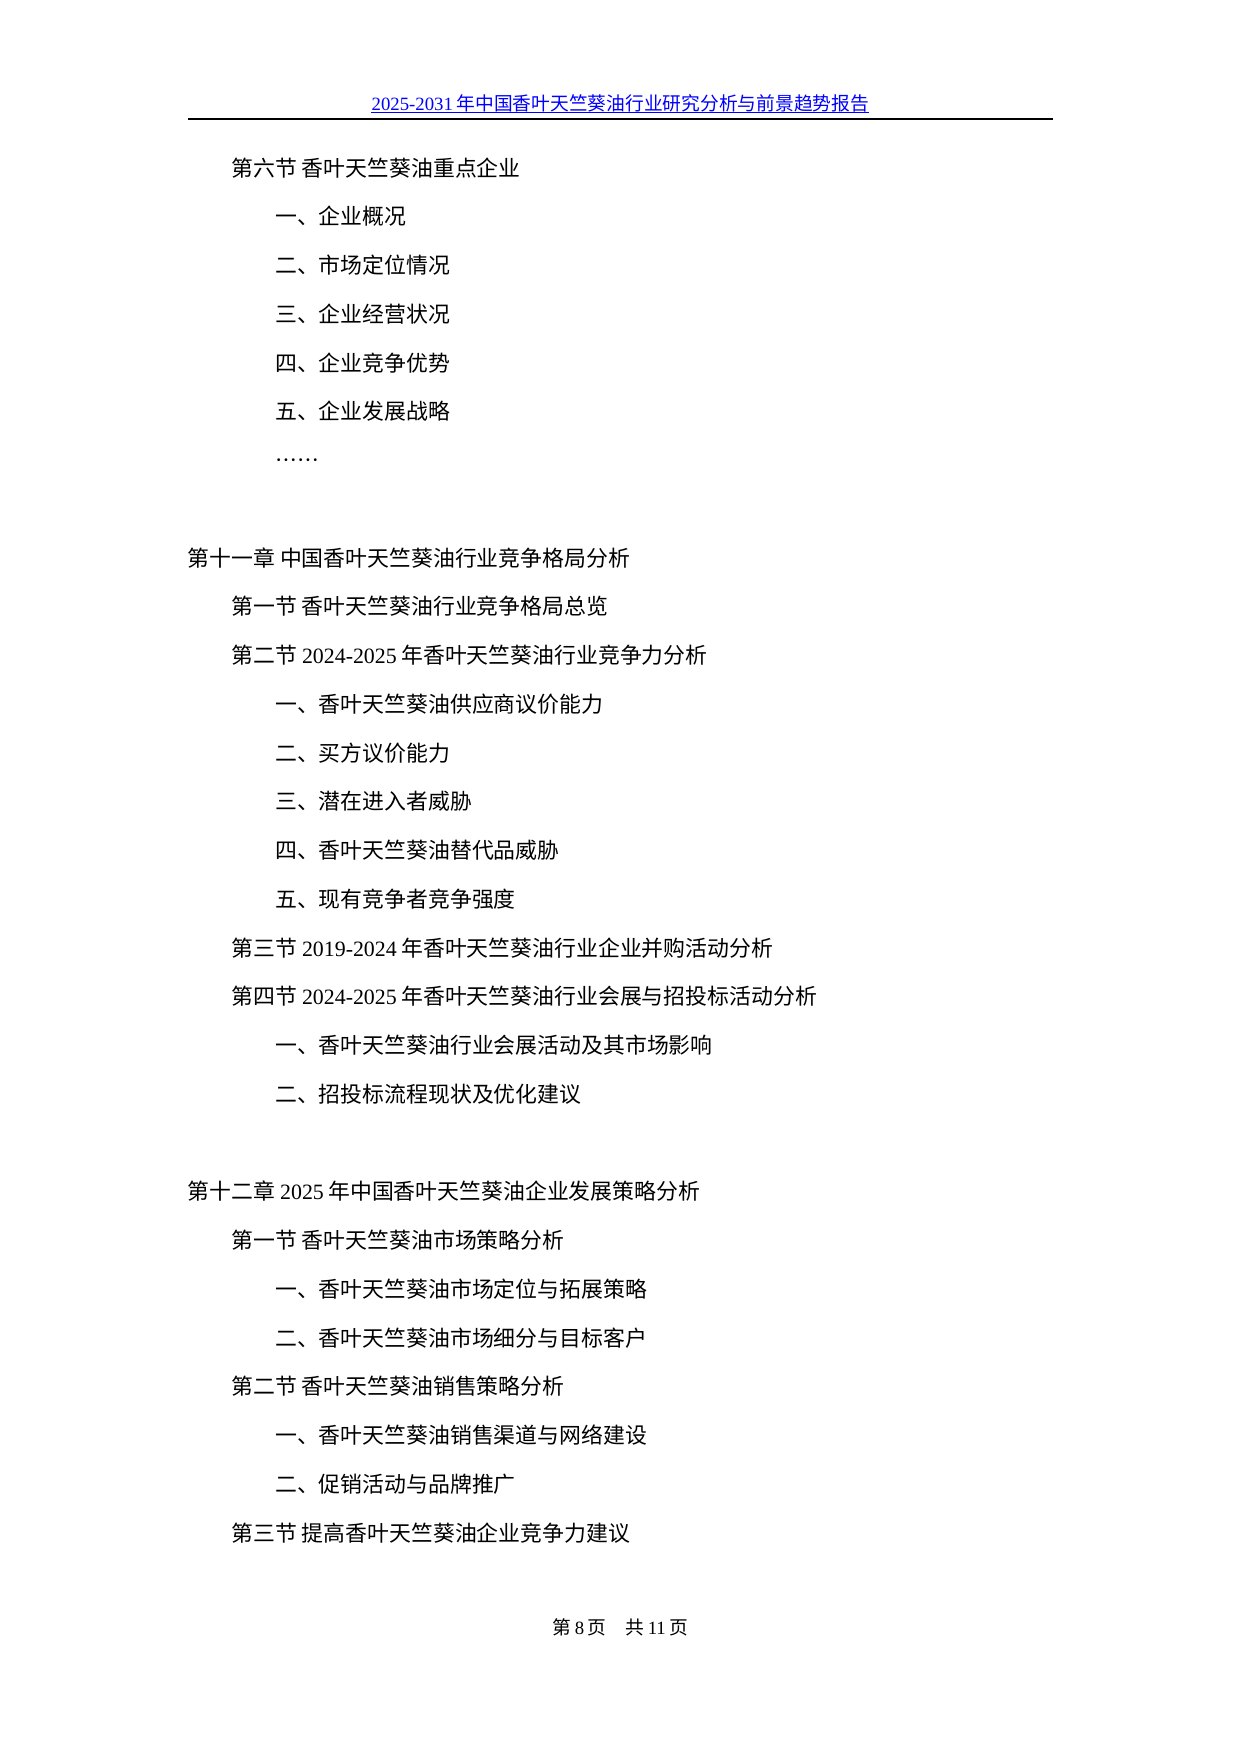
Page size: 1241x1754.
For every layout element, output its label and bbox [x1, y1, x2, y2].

text [187, 150, 1053, 1548]
